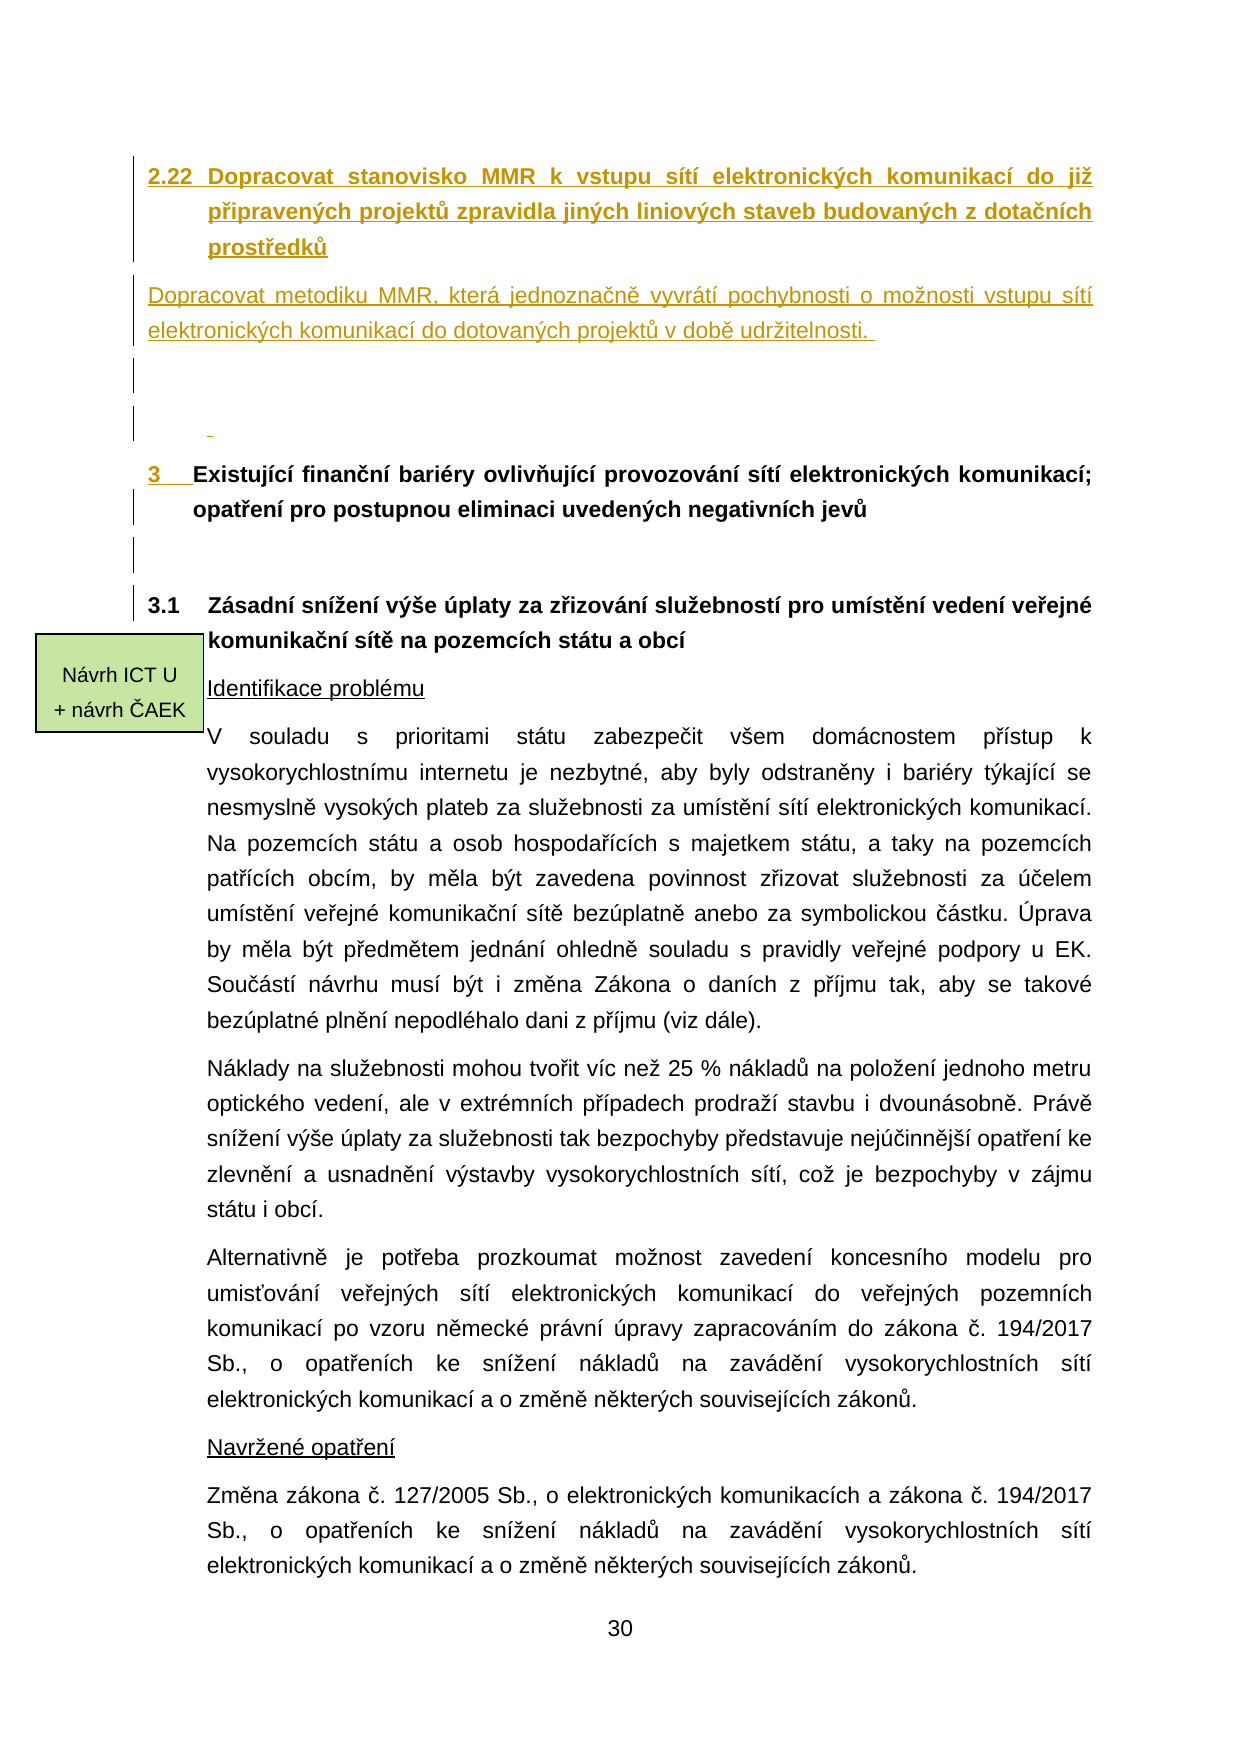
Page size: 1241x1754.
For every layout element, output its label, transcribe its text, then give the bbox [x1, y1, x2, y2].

subtitle Změna zákona č. 127/2005 Sb., o elektronických komunikacích a zákona č. 194/2017 Sb., o opatřeních ke snížení nákladů na zavádění vysokorychlostních sítí elektronických komunikací a o změně některých souvisejících zákonů. [207, 1475, 1093, 1581]
subtitle V souladu s prioritami státu zabezpečit všem domácnostem přístup k vysokorychlostnímu internetu je nezbytné, aby byly odstraněny i bariéry týkající se nesmyslně vysokých plateb za služebnosti za umístění sítí elektronických komunikací. Na pozemcích státu a osob hospodařících s majetkem státu, a taky na pozemcích patřících obcím, by měla být zavedena povinnost zřizovat služebnosti za účelem umístění veřejné komunikační sítě bezúplatně anebo za symbolickou částku. Úprava by měla být předmětem jednání ohledně souladu s pravidly veřejné podpory u EK. Součástí návrhu musí být i změna Zákona o daních z příjmu tak, aby se takové bezúplatné plnění nepodléhalo dani z příjmu (viz dále). [207, 716, 1093, 1035]
subtitle Identifikace problému [207, 668, 1093, 704]
text Náklady na služebnosti mohou tvořit víc než 25 % nákladů na položení jednoho metru optického vedení, ale v extrémních případech prodraží stavbu i dvounásobně. Právě snížení výše úplaty za služebnosti tak bezpochyby představuje nejúčinnější opatření ke zlevnění a usnadnění výstavby vysokorychlostních sítí, což je bezpochyby v zájmu státu i obcí. [207, 1048, 1093, 1225]
subtitle Existující finanční bariéry ovlivňující provozování sítí elektronických komunikací; opatření pro postupnou eliminaci uvedených negativních jevů [148, 454, 1093, 525]
subtitle Zásadní snížení výše úplaty za zřizování služebností pro umístění vedení veřejné komunikační sítě na pozemcích státu a obcí [148, 585, 1093, 656]
subtitle Navržené opatření [207, 1427, 1093, 1462]
text Alternativně je potřeba prozkoumat možnost zavedení koncesního modelu pro umisťování veřejných sítí elektronických komunikací do veřejných pozemních komunikací po vzoru německé právní úpravy zapracováním do zákona č. 194/2017 Sb., o opatřeních ke snížení nákladů na zavádění vysokorychlostních sítí elektronických komunikací a o změně některých souvisejících zákonů. [207, 1237, 1093, 1414]
